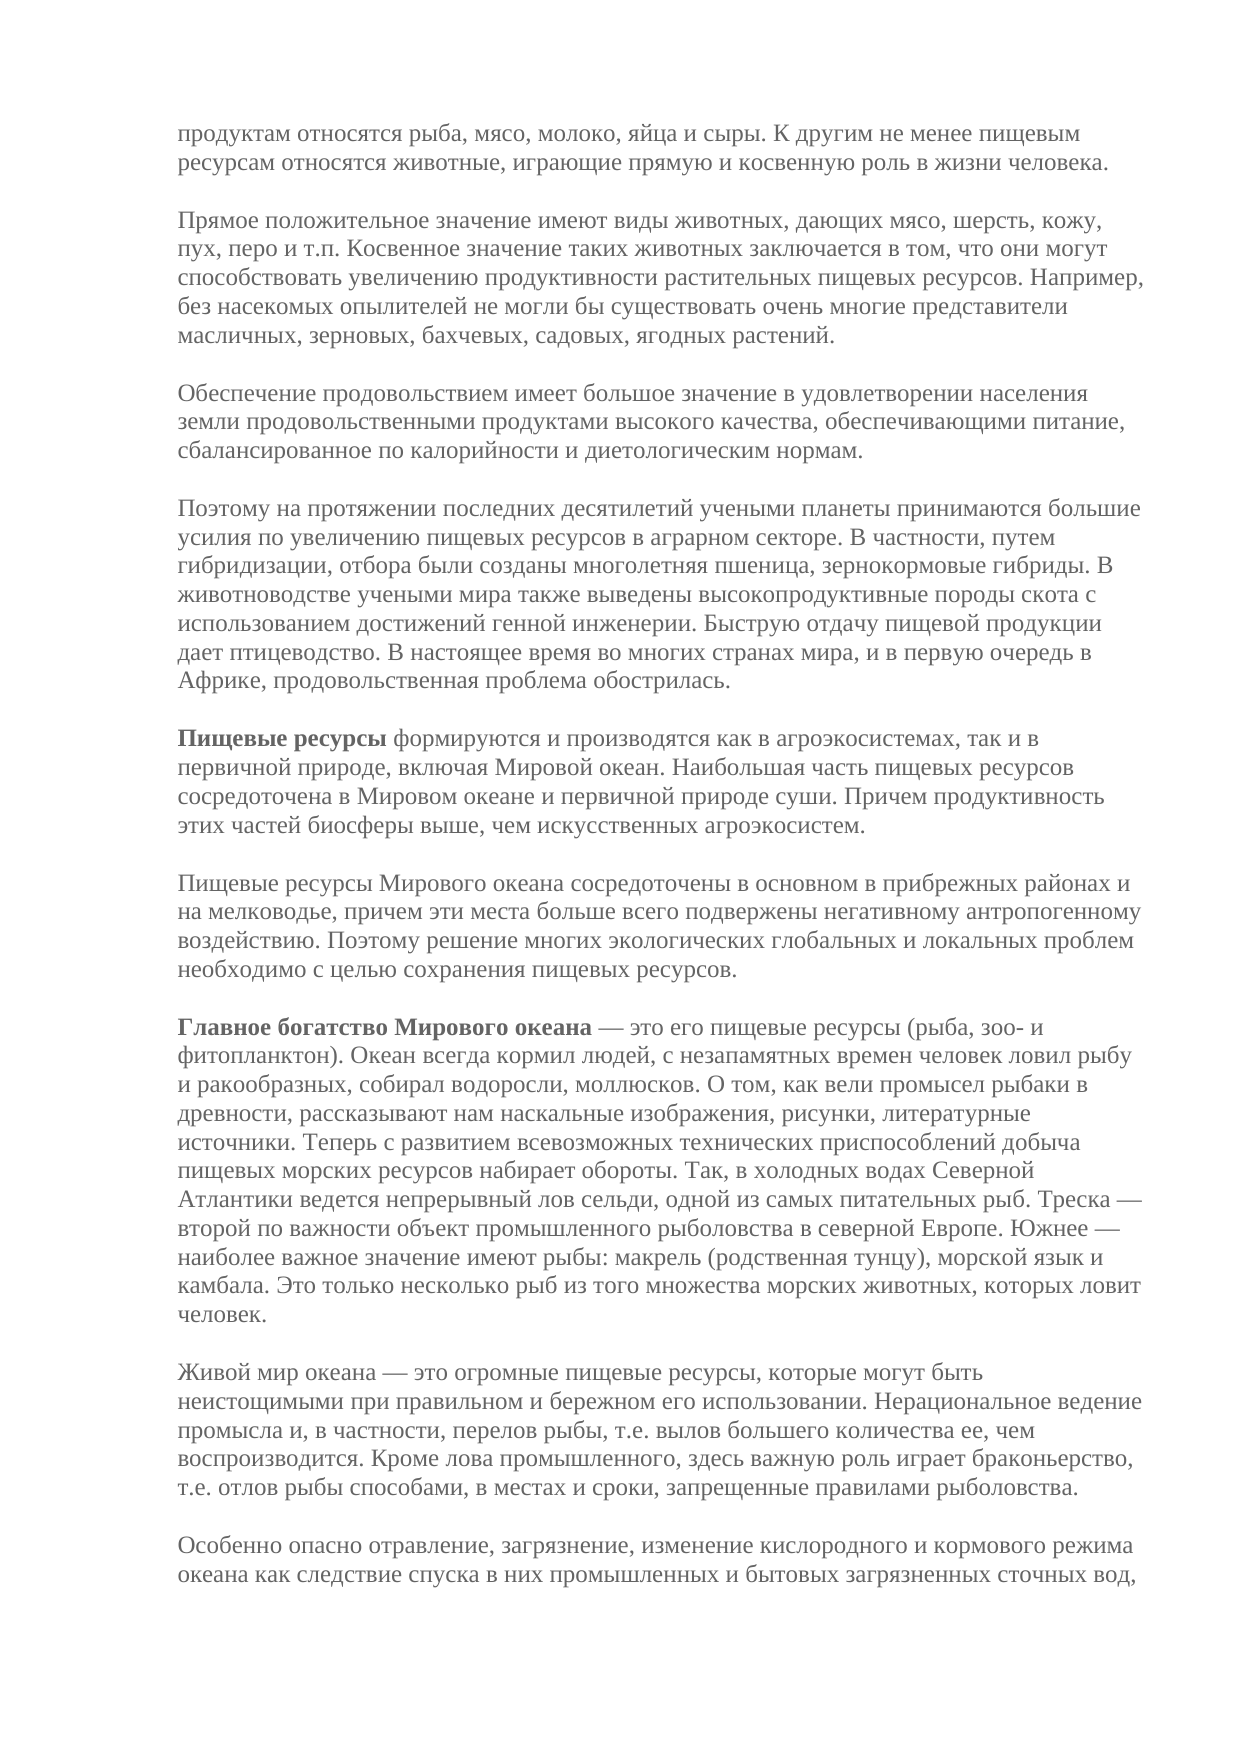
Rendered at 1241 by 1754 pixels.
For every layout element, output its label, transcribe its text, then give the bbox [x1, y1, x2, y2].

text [177, 1530, 1152, 1588]
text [177, 118, 1152, 176]
text Поэтому на протяжении последних десятилетий учеными планеты принимаются большие усилия по увеличению пищевых ресурсов в аграрном секторе. В частности, путем гибридизации, отбора были созданы многолетняя пшеница, зернокормовые гибриды. В животноводстве учеными мира также выведены высокопродуктивные породы скота с использованием достижений генной инженерии. Быструю отдачу пищевой продукции дает птицеводство. В настоящее время во многих странах мира, и в первую очередь в Африке, продовольственная проблема обострилась. [177, 493, 1152, 694]
text Прямое положительное значение имеют виды животных, дающих мясо, шерсть, кожу, пух, перо и т.п. Косвенное значение таких животных заключается в том, что они могут способствовать увеличению продуктивности растительных пищевых ресурсов. Например, без насекомых опылителей не могли бы существовать очень многие представители масличных, зерновых, бахчевых, садовых, ягодных растений. [177, 205, 1152, 348]
text Главное богатство Мирового океана — это его пищевые ресурсы (рыба, зоо- и фитопланктон). Океан всегда кормил людей, с незапамятных времен человек ловил рыбу и ракообразных, собирал водоросли, моллюсков. О том, как вели промысел рыбаки в древности, рассказывают нам наскальные изображения, рисунки, литературные источники. Теперь с развитием всевозможных технических приспособлений добыча пищевых морских ресурсов набирает обороты. Так, в холодных водах Северной Атлантики ведется непрерывный лов сельди, одной из самых питательных рыб. Треска — второй по важности объект промышленного рыболовства в северной Европе. Южнее — наиболее важное значение имеют рыбы: макрель (родственная тунцу), морской язык и камбала. Это только несколько рыб из того множества морских животных, которых ловит человек. [177, 1012, 1152, 1328]
text Пищевые ресурсы Мирового океана сосредоточены в основном в прибрежных районах и на мелководье, причем эти места больше всего подвержены негативному антропогенному воздействию. Поэтому решение многих экологических глобальных и локальных проблем необходимо с целью сохранения пищевых ресурсов. [177, 868, 1152, 983]
text Живой мир океана — это огромные пищевые ресурсы, которые могут быть неистощимыми при правильном и бережном его использовании. Нерациональное ведение промысла и, в частности, перелов рыбы, т.е. вылов большего количества ее, чем воспроизводится. Кроме лова промышленного, здесь важную роль играет браконьерство, т.е. отлов рыбы способами, в местах и сроки, запрещенные правилами рыболовства. [177, 1357, 1152, 1501]
text Пищевые ресурсы формируются и производятся как в агроэкосистемах, так и в первичной природе, включая Мировой океан. Наибольшая часть пищевых ресурсов сосредоточена в Мировом океане и первичной природе суши. Причем продуктивность этих частей биосферы выше, чем искусственных агроэкосистем. [177, 723, 1152, 838]
text Обеспечение продовольствием имеет большое значение в удовлетворении населения земли продовольственными продуктами высокого качества, обеспечивающими питание, сбалансированное по калорийности и диетологическим нормам. [177, 378, 1152, 464]
